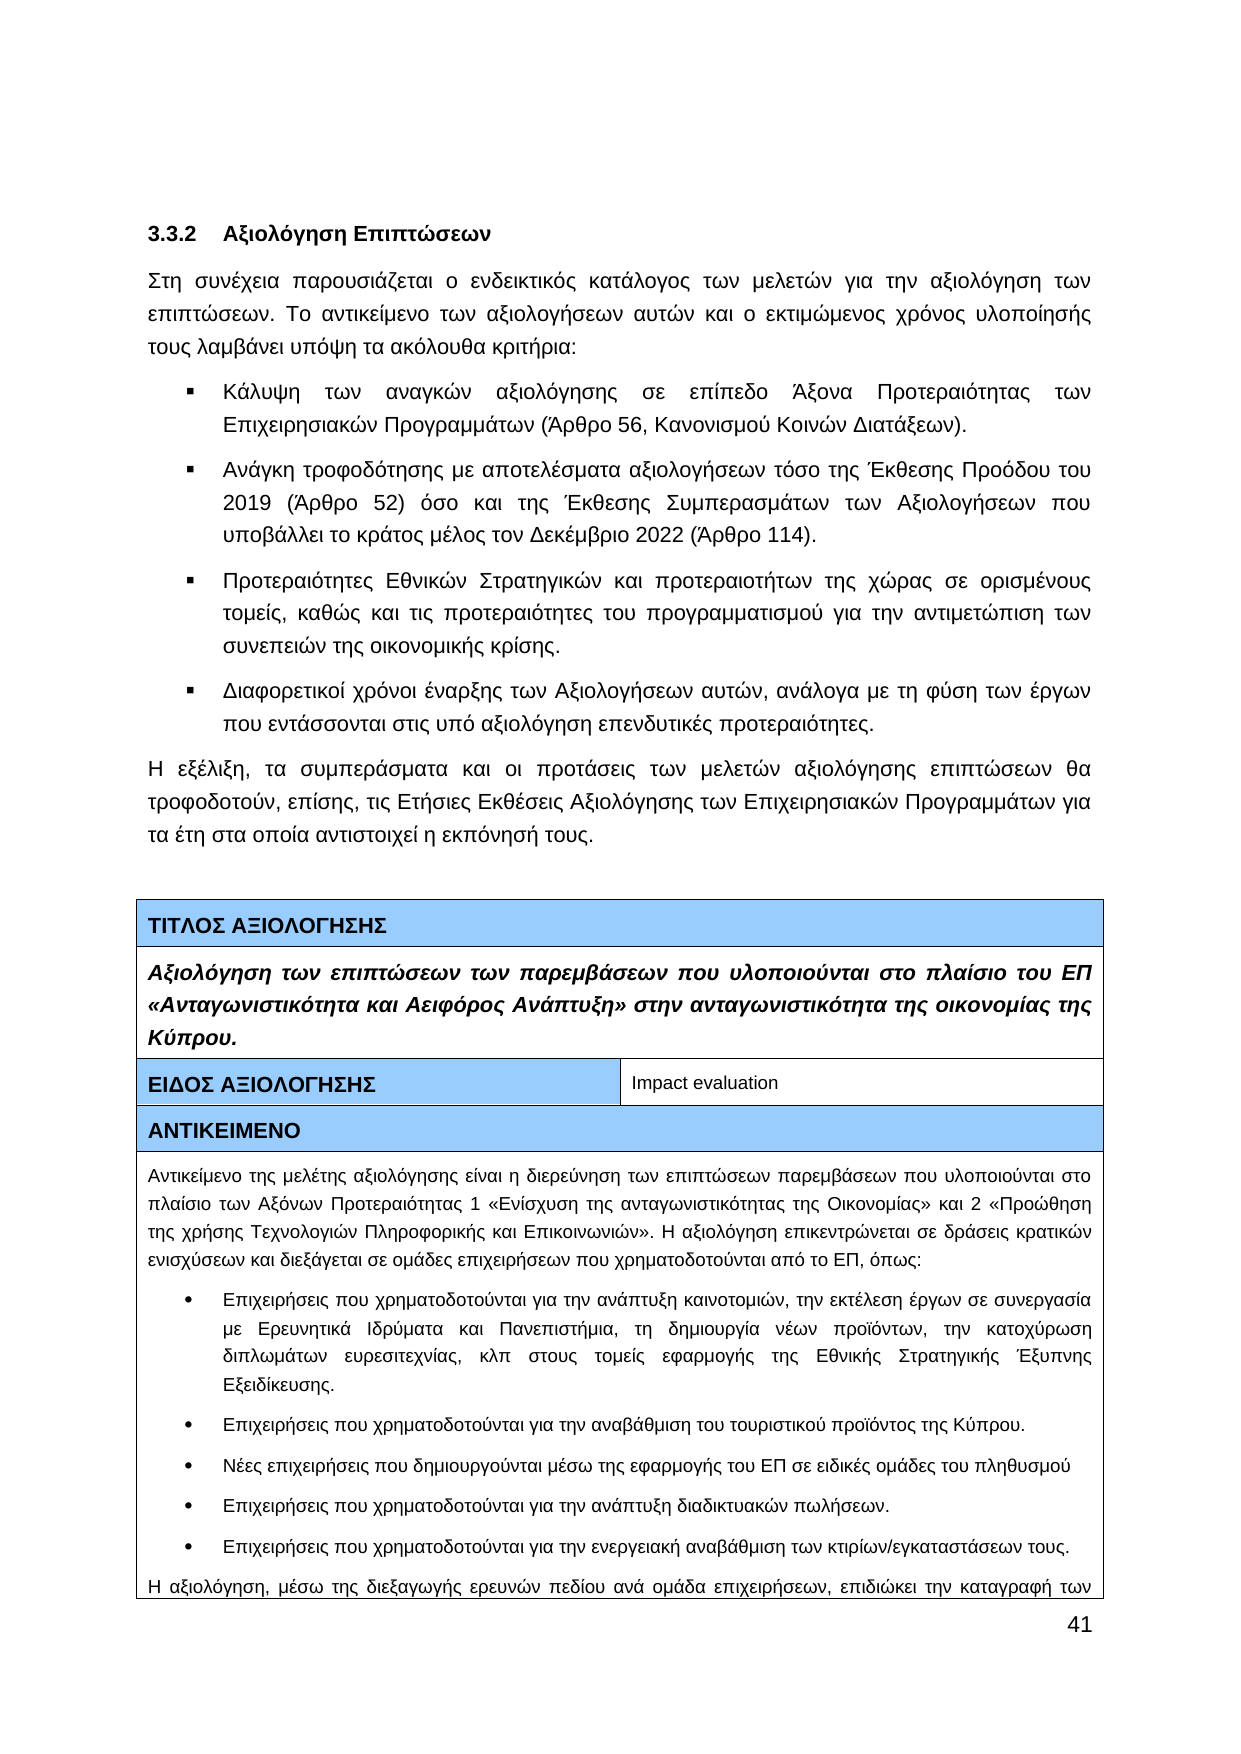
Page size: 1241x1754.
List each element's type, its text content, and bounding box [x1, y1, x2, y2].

table_cell Impact evaluation [621, 1059, 1103, 1104]
text Η εξέλιξη, τα συμπεράσματα και οι προτάσεις των μελετών αξιολόγησης επιπτώσεων θα τροφοδοτούν, επίσης, τις Ετήσιες Εκθέσεις Αξιολόγησης των Επιχειρησιακών Προγραμμάτων για τα έτη στα οποία αντιστοιχεί η εκπόνησή τους. [148, 756, 1092, 847]
table_cell Αξιολόγηση των επιπτώσεων των παρεμβάσεων που υλοποιούνται στο πλαίσιο του ΕΠ «Ανταγωνιστικότητα και Αειφόρος Ανάπτυξη» στην ανταγωνιστικότητα της οικονομίας της Κύπρου. [137, 947, 1103, 1058]
list Προτεραιότητες Εθνικών Στρατηγικών και προτεραιοτήτων της χώρας σε ορισμένους τομείς, καθώς και τις προτεραιότητες του προγραμματισμού για την αντιμετώπιση των συνεπειών της οικονομικής κρίσης. [185, 567, 1092, 658]
subtitle Αξιολόγηση Επιπτώσεων [148, 221, 1092, 246]
list Κάλυψη των αναγκών αξιολόγησης σε επίπεδο Άξονα Προτεραιότητας των Επιχειρησιακών Προγραμμάτων (Άρθρο 56, Κανονισμού Κοινών Διατάξεων). [185, 379, 1092, 437]
table_cell ΕΙΔΟΣ ΑΞΙΟΛΟΓΗΣΗΣ [137, 1059, 620, 1104]
text Στη συνέχεια παρουσιάζεται ο ενδεικτικός κατάλογος των μελετών για την αξιολόγηση των επιπτώσεων. Το αντικείμενο των αξιολογήσεων αυτών και ο εκτιμώμενος χρόνος υλοποίησής τους λαμβάνει υπόψη τα ακόλουθα κριτήρια: [148, 268, 1092, 359]
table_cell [137, 1152, 1103, 1598]
list Διαφορετικοί χρόνοι έναρξης των Αξιολογήσεων αυτών, ανάλογα με τη φύση των έργων που εντάσσονται στις υπό αξιολόγηση επενδυτικές προτεραιότητες. [185, 678, 1092, 736]
table_header ΤΙΤΛΟΣ ΑΞΙΟΛΟΓΗΣΗΣ [137, 900, 1103, 946]
list Ανάγκη τροφοδότησης με αποτελέσματα αξιολογήσεων τόσο της Έκθεσης Προόδου του 2019 (Άρθρο 52) όσο και της Έκθεσης Συμπερασμάτων των Αξιολογήσεων που υποβάλλει το κράτος μέλος τον Δεκέμβριο 2022 (Άρθρο 114). [185, 457, 1092, 547]
table_cell ΑΝΤΙΚΕΙΜΕΝΟ [137, 1106, 1103, 1151]
